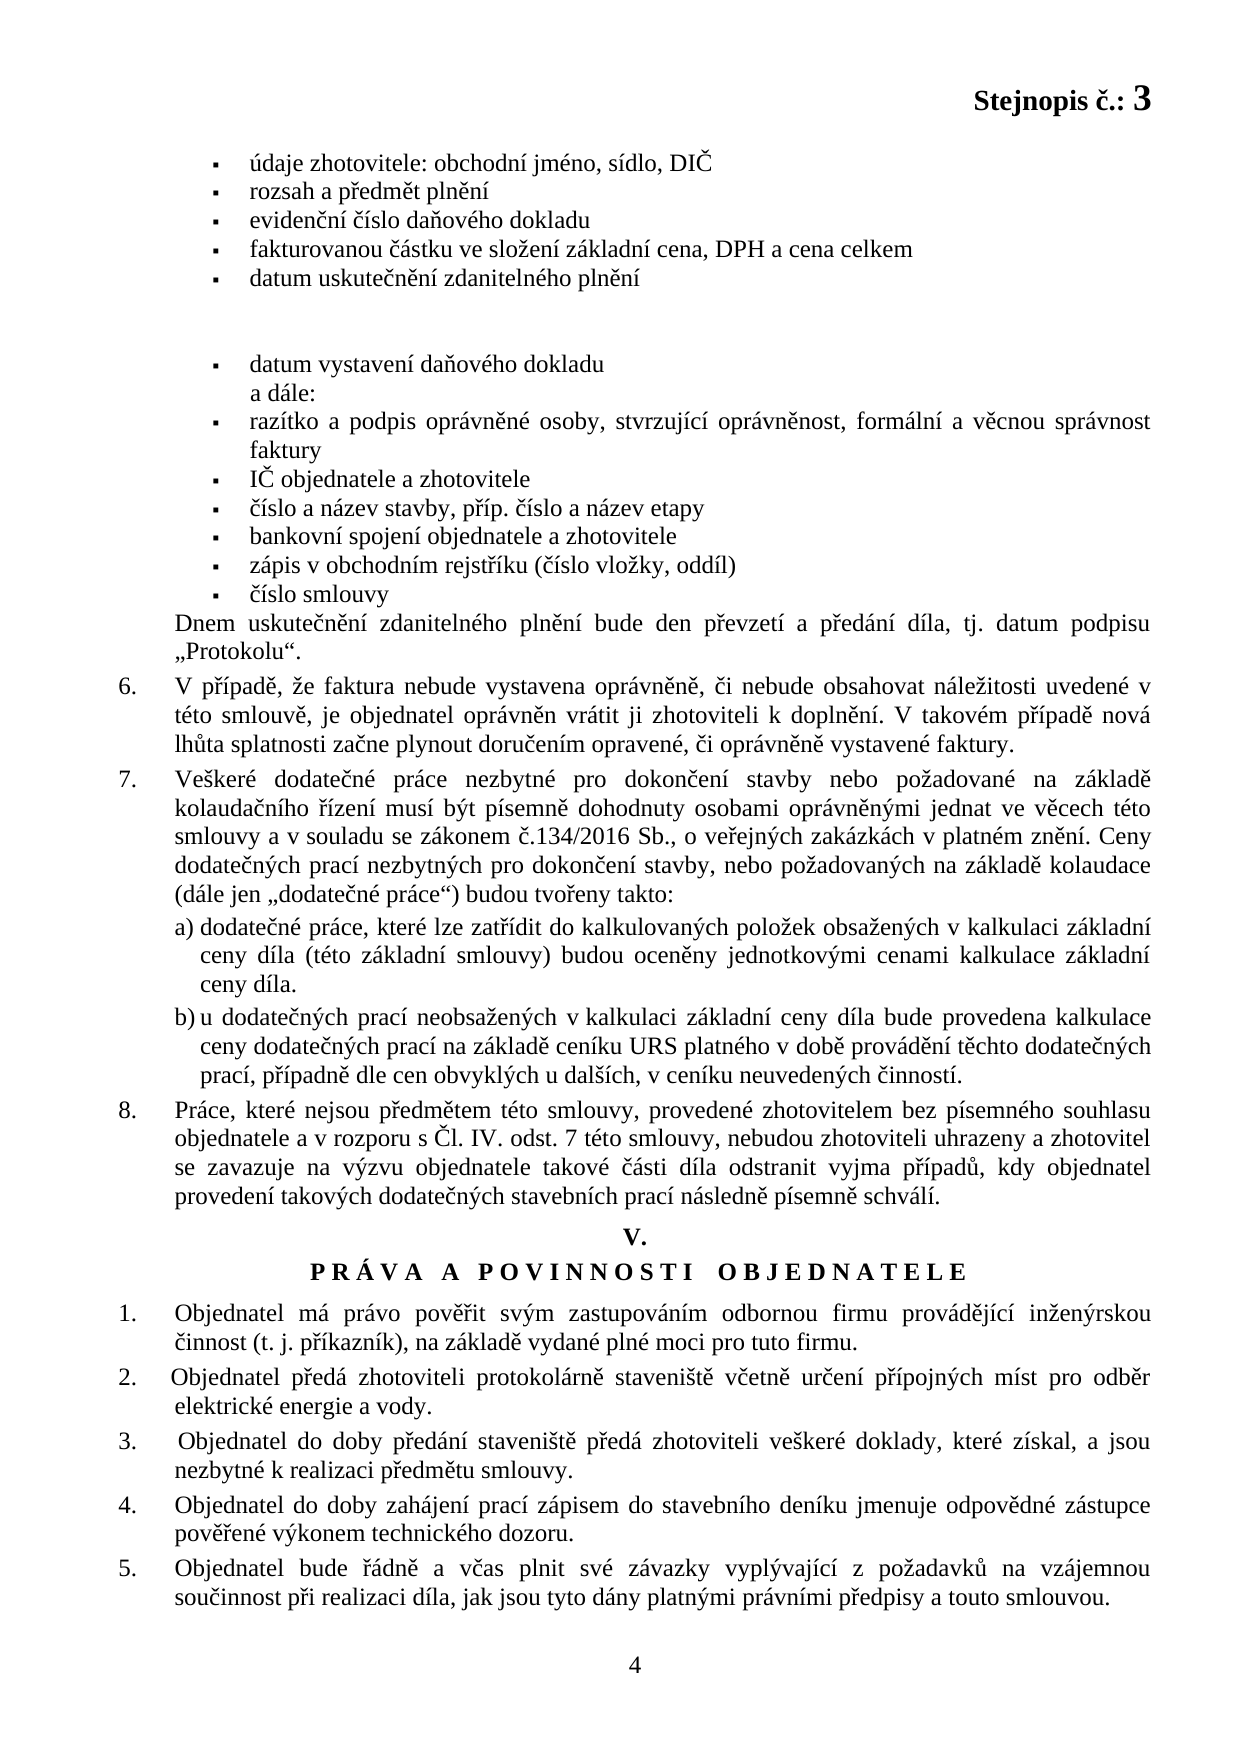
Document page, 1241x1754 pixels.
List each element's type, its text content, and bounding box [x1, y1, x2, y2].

list V. [118, 1222, 1152, 1251]
list 5. Objednatel bude řádně a včas plnit své závazky vyplývající z požadavků na vzájemnou součinnost při realizaci díla, jak jsou tyto dány platnými právními předpisy a touto smlouvou. [118, 1553, 1152, 1611]
list IČ objednatele a zhotovitele [212, 464, 1152, 493]
list razítko a podpis oprávněné osoby, stvrzující oprávněnost, formální a věcnou správnost faktury [212, 406, 1152, 464]
text 2. Objednatel předá zhotoviteli protokolárně staveniště včetně určení přípojných míst pro odběr elektrické energie a vody. [118, 1362, 1152, 1420]
text Dnem uskutečnění zdanitelného plnění bude den převzetí a předání díla, tj. datum podpisu „Protokolu“. [174, 608, 1152, 665]
list rozsah a předmět plnění [212, 176, 1152, 205]
list číslo smlouvy [212, 579, 1152, 608]
list bankovní spojení objednatele a zhotovitele [212, 521, 1152, 550]
list evidenční číslo daňového dokladu [212, 205, 1152, 234]
list Práce, které nejsou předmětem této smlouvy, provedené zhotovitelem bez písemného souhlasu objednatele a v rozporu s Čl. IV. odst. 7 této smlouvy, nebudou zhotoviteli uhrazeny a zhotovitel se zavazuje na výzvu objednatele takové části díla odstranit vyjma případů, kdy objednatel provedení takových dodatečných stavebních prací následně písemně schválí. [118, 1095, 1152, 1210]
list V případě, že faktura nebude vystavena oprávněně, či nebude obsahovat náležitosti uvedené v této smlouvě, je objednatel oprávněn vrátit ji zhotoviteli k doplnění. V takovém případě nová lhůta splatnosti začne plynout doručením opravené, či oprávněně vystavené faktury. [118, 671, 1152, 758]
list dodatečné práce, které lze zatřídit do kalkulovaných položek obsažených v kalkulaci základní ceny díla (této základní smlouvy) budou oceněny jednotkovými cenami kalkulace základní ceny díla. [174, 912, 1152, 998]
list číslo a název stavby, příp. číslo a název etapy [212, 493, 1152, 521]
list datum uskutečnění zdanitelného plnění [212, 263, 1152, 291]
list u dodatečných prací neobsažených v kalkulaci základní ceny díla bude provedena kalkulace ceny dodatečných prací na základě ceníku URS platného v době provádění těchto dodatečných prací, případně dle cen obvyklých u dalších, v ceníku neuvedených činností. [174, 1002, 1152, 1088]
list údaje zhotovitele: obchodní jméno, sídlo, DIČ [212, 148, 1152, 176]
list zápis v obchodním rejstříku (číslo vložky, oddíl) [212, 550, 1152, 579]
list fakturovanou částku ve složení základní cena, DPH a cena celkem [212, 234, 1152, 263]
text a dále: [169, 378, 1152, 406]
list P R Á V A A P O V I N N O S T I O B J E D N A T E L E [118, 1257, 1152, 1286]
list Veškeré dodatečné práce nezbytné pro dokončení stavby nebo požadované na základě kolaudačního řízení musí být písemně dohodnuty osobami oprávněnými jednat ve věcech této smlouvy a v souladu se zákonem č.134/2016 Sb., o veřejných zakázkách v platném znění. Ceny dodatečných prací nezbytných pro dokončení stavby, nebo požadovaných na základě kolaudace (dále jen „dodatečné práce“) budou tvořeny takto: [118, 764, 1152, 908]
list 4. Objednatel do doby zahájení prací zápisem do stavebního deníku jmenuje odpovědné zástupce pověřené výkonem technického dozoru. [118, 1490, 1152, 1547]
text 3. Objednatel do doby předání staveniště předá zhotoviteli veškeré doklady, které získal, a jsou nezbytné k realizaci předmětu smlouvy. [118, 1426, 1152, 1483]
list datum vystavení daňového dokladu [212, 349, 1152, 378]
text 1. Objednatel má právo pověřit svým zastupováním odbornou firmu provádějící inženýrskou činnost (t. j. příkazník), na základě vydané plné moci pro tuto firmu. [118, 1298, 1152, 1356]
